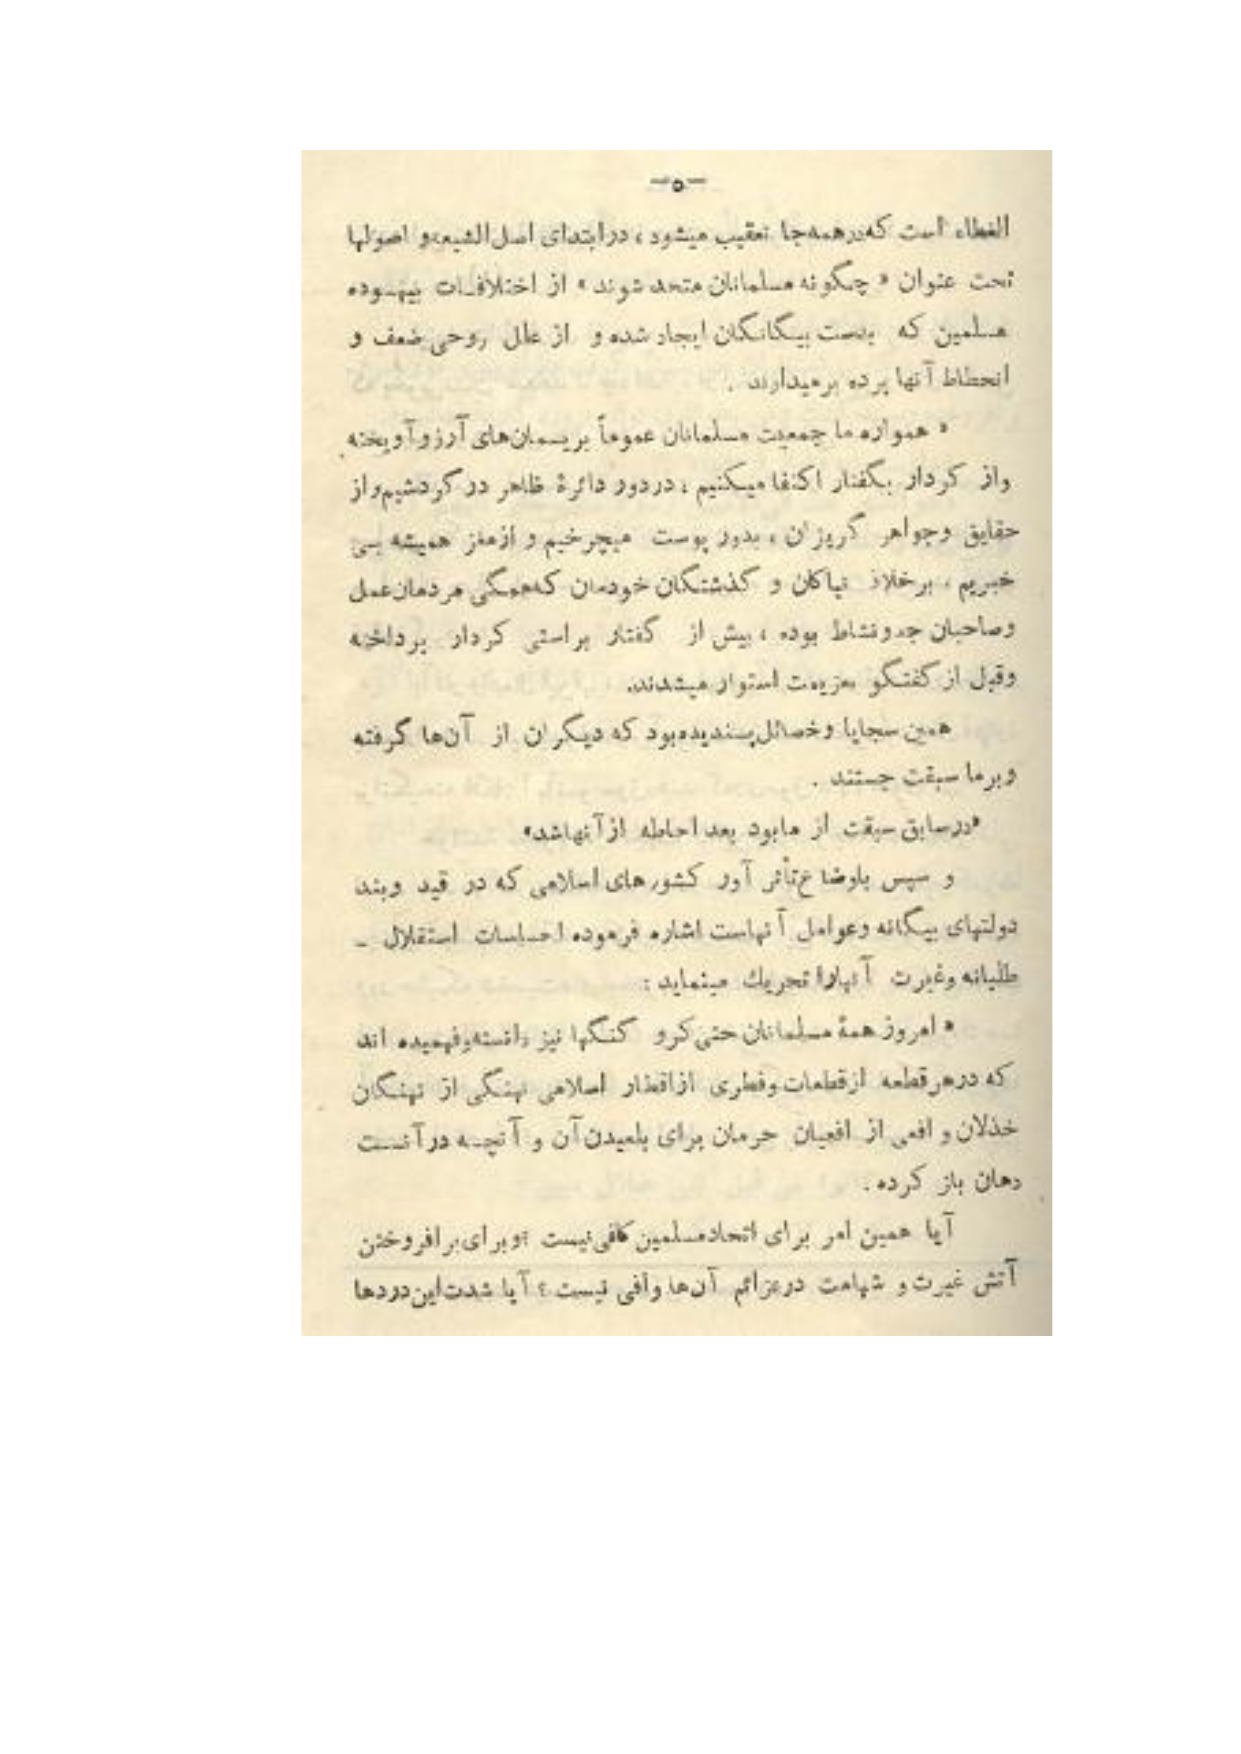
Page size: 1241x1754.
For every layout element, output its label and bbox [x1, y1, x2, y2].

picture [301, 150, 1053, 1336]
